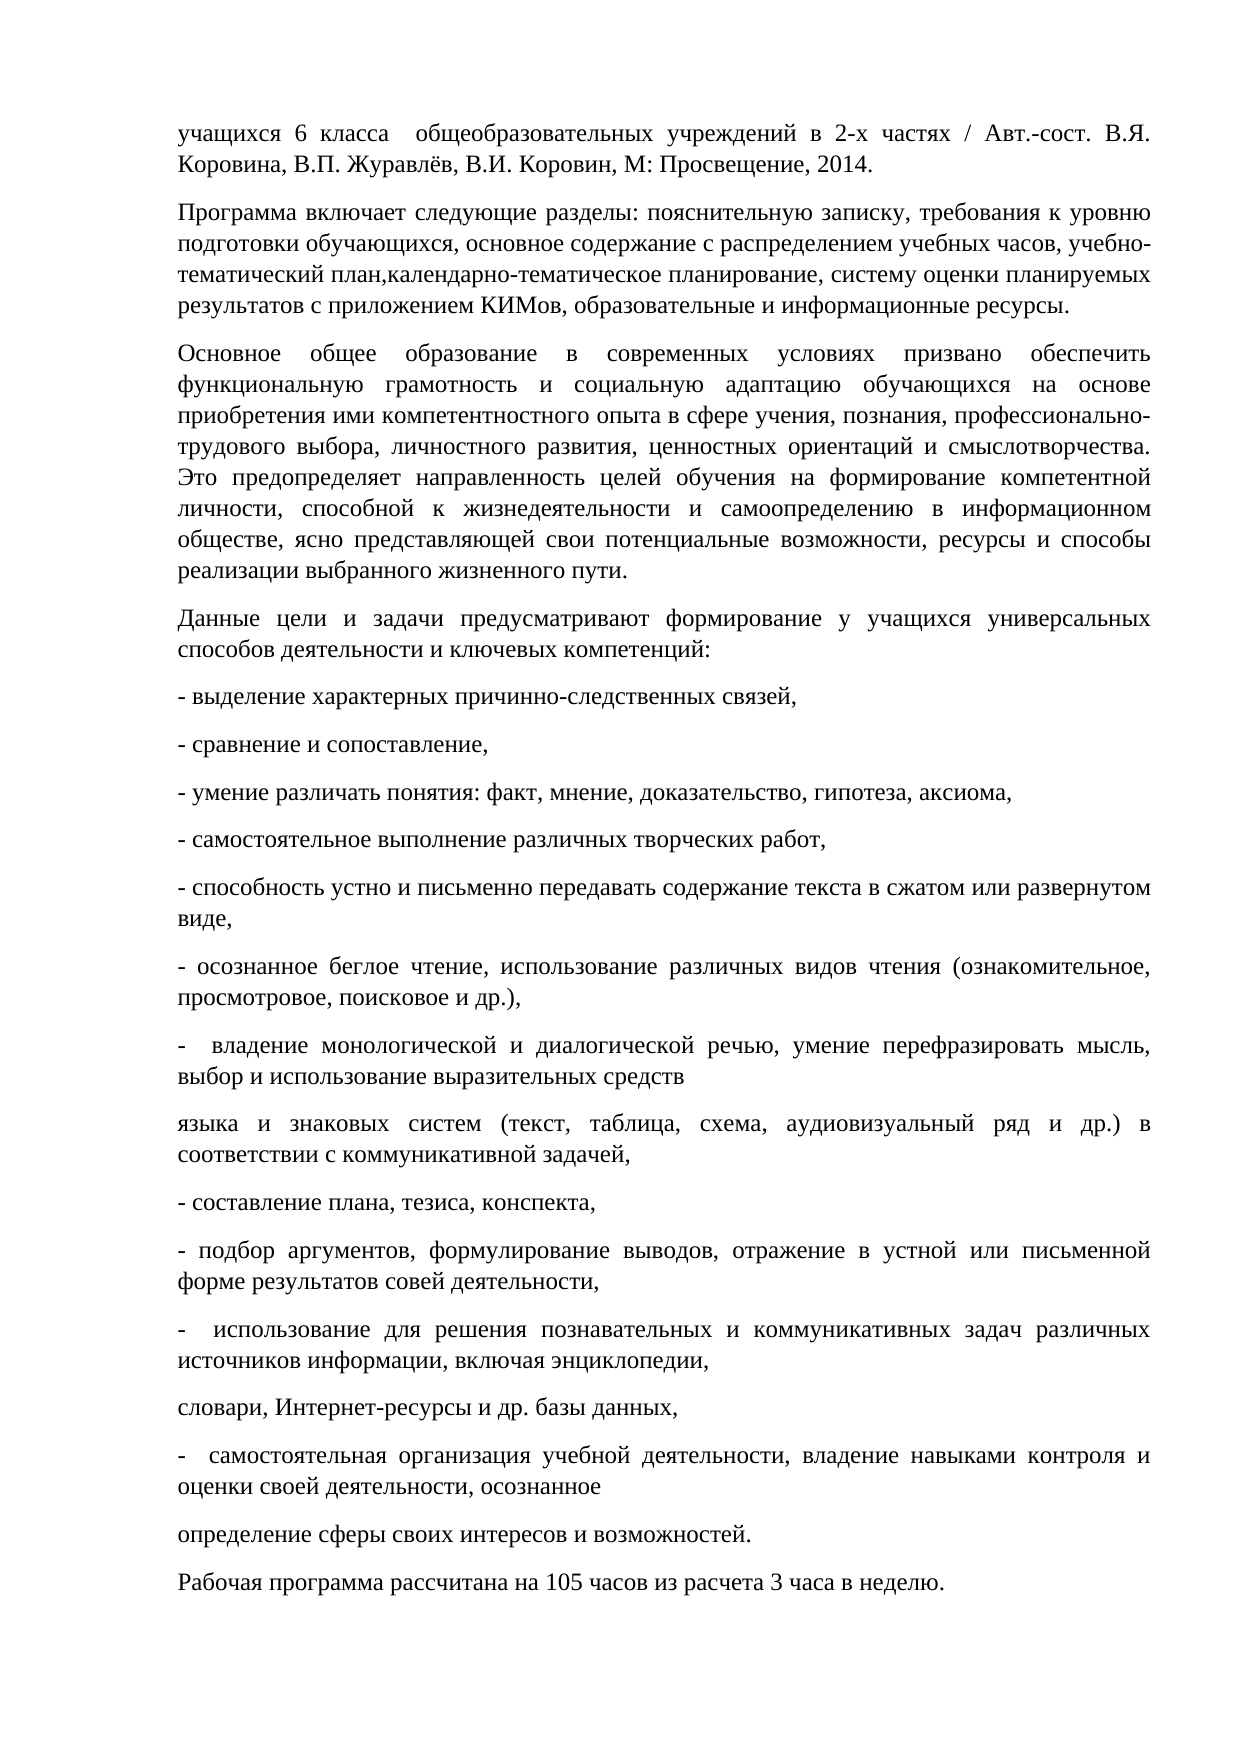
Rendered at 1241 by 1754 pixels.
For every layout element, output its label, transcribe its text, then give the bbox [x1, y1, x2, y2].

text словари, Интернет-ресурсы и др. базы данных, [177, 1392, 1152, 1421]
text определение сферы своих интересов и возможностей. [177, 1519, 1152, 1548]
text - использование для решения познавательных и коммуникативных задач различных источников информации, включая энциклопедии, [177, 1314, 1152, 1373]
text - выделение характерных причинно-следственных связей, [177, 681, 1152, 710]
text - самостоятельное выполнение различных творческих работ, [177, 824, 1152, 853]
text - самостоятельная организация учебной деятельности, владение навыками контроля и оценки своей деятельности, осознанное [177, 1440, 1152, 1500]
text - составление плана, тезиса, конспекта, [177, 1187, 1152, 1216]
text - осознанное беглое чтение, использование различных видов чтения (ознакомительное, просмотровое, поисковое и др.), [177, 951, 1152, 1011]
text Рабочая программа рассчитана на 105 часов из расчета 3 часа в неделю. [177, 1567, 1152, 1595]
text Основное общее образование в современных условиях призвано обеспечить функциональную грамотность и социальную адаптацию обучающихся на основе приобретения ими компетентностного опыта в сфере учения, познания, профессионально-трудового выбора, личностного развития, ценностных ориентаций и смыслотворчества. Это предопределяет направленность целей обучения на формирование компетентной личности, способной к жизнедеятельности и самоопределению в информационном обществе, ясно представляющей свои потенциальные возможности, ресурсы и способы реализации выбранного жизненного пути. [177, 338, 1152, 584]
text языка и знаковых систем (текст, таблица, схема, аудиовизуальный ряд и др.) в соответствии с коммуникативной задачей, [177, 1108, 1152, 1168]
text Данные цели и задачи предусматривают формирование у учащихся универсальных способов деятельности и ключевых компетенций: [177, 603, 1152, 662]
text - подбор аргументов, формулирование выводов, отражение в устной или письменной форме результатов совей деятельности, [177, 1235, 1152, 1295]
text - сравнение и сопоставление, [177, 729, 1152, 758]
text Программа включает следующие разделы: пояснительную записку, требования к уровню подготовки обучающихся, основное содержание с распределением учебных часов, учебно-тематический план,календарно-тематическое планирование, систему оценки планируемых результатов с приложением КИМов, образовательные и информационные ресурсы. [177, 197, 1152, 319]
text - способность устно и письменно передавать содержание текста в сжатом или развернутом виде, [177, 872, 1152, 932]
text - умение различать понятия: факт, мнение, доказательство, гипотеза, аксиома, [177, 777, 1152, 806]
text - владение монологической и диалогической речью, умение перефразировать мысль, выбор и использование выразительных средств [177, 1030, 1152, 1089]
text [177, 118, 1152, 178]
